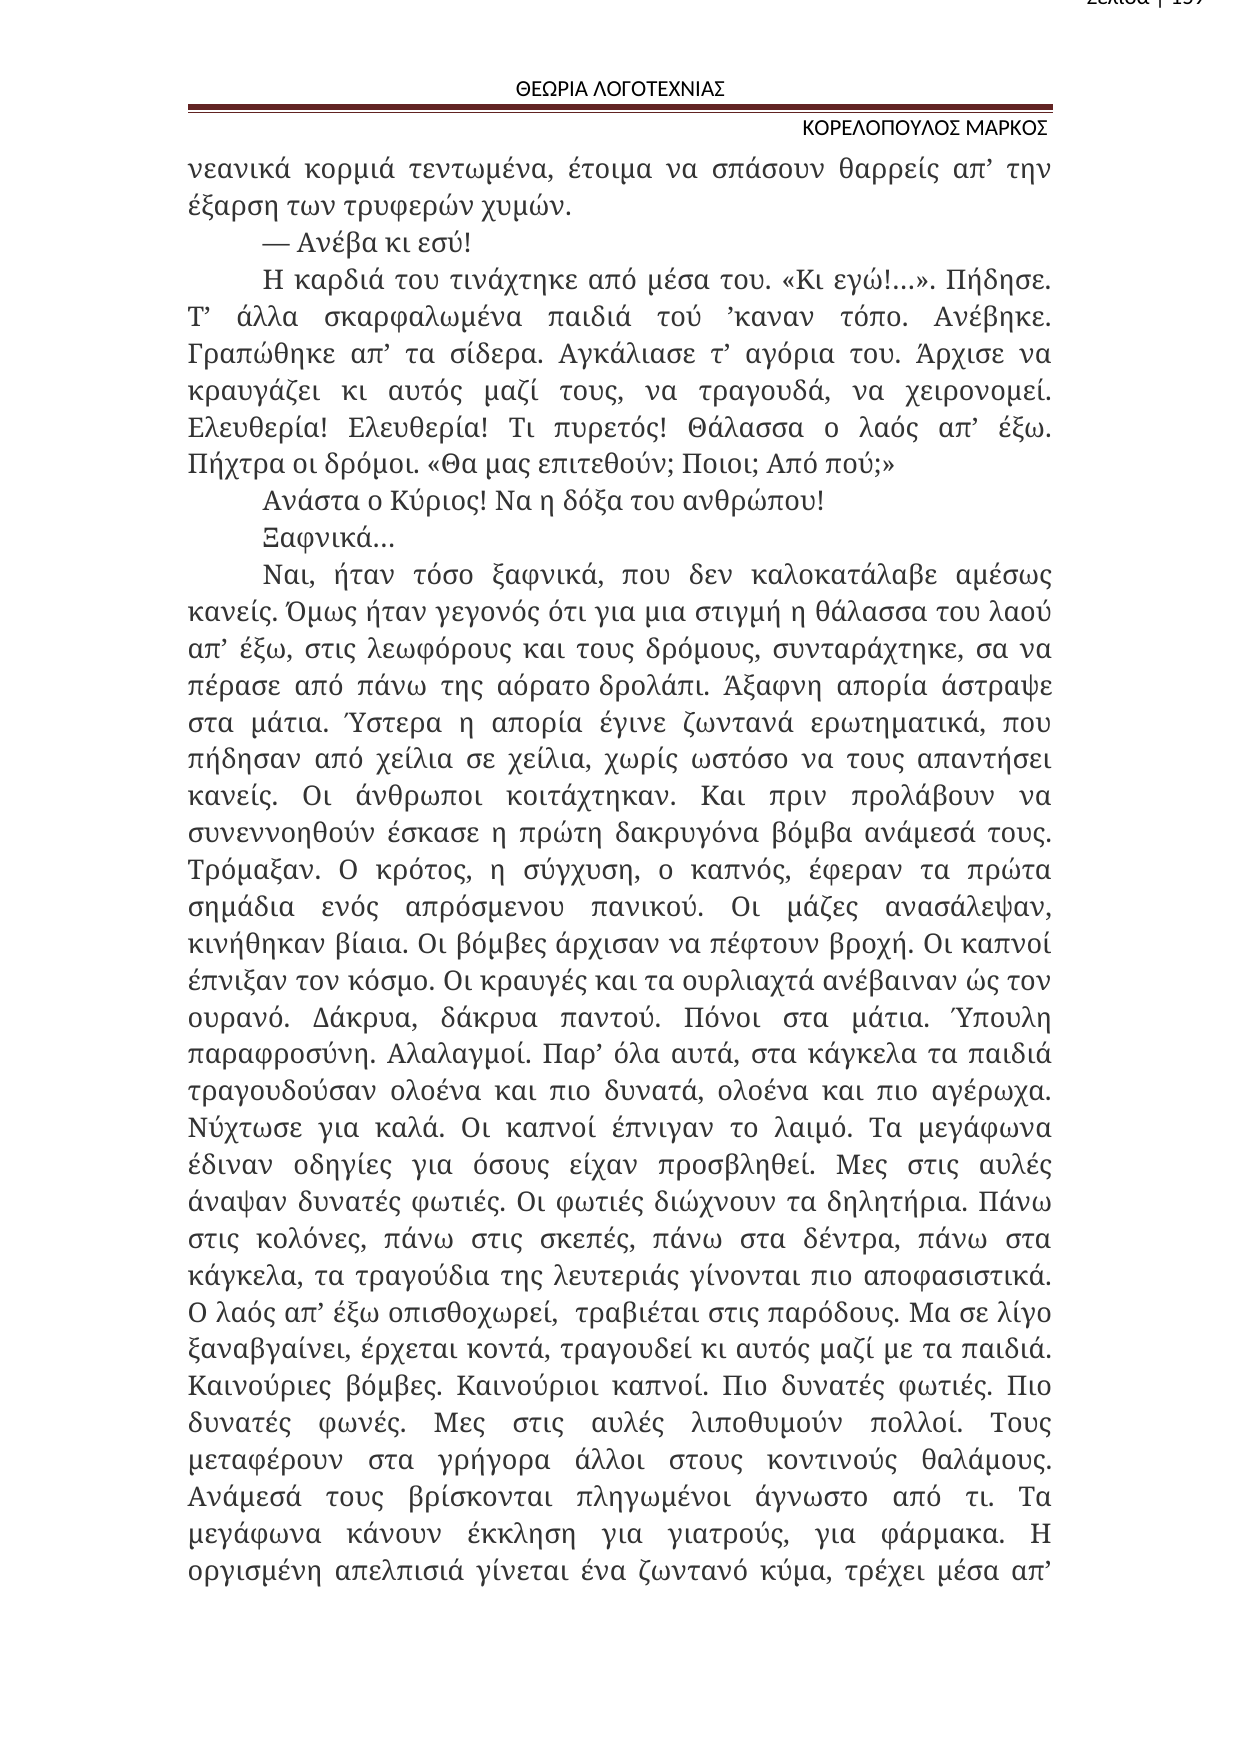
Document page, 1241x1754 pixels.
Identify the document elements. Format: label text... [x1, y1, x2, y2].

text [187, 150, 1053, 224]
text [187, 556, 1053, 1588]
text Ανάστα ο Κύριος! Να η δόξα του ανθρώπου! [187, 482, 1053, 519]
text Η καρδιά του τινάχτηκε από μέσα του. «Κι εγώ!…». Πήδησε. Τ’ άλλα σκαρφαλωμένα παιδιά τού ’καναν τόπο. Ανέβηκε. Γραπώθηκε απ’ τα σίδερα. Αγκάλιασε τ’ αγόρια του. Άρχισε να κραυγάζει κι αυτός μαζί τους, να τραγουδά, να χειρονομεί. Ελευθερία! Ελευθερία! Τι πυρετός! Θάλασσα ο λαός απ’ έξω. Πήχτρα οι δρόμοι. «Θα μας επιτεθούν; Ποιοι; Από πού;» [187, 261, 1053, 482]
text — Ανέβα κι εσύ! [187, 224, 1053, 261]
text Ξαφνικά… [187, 519, 1053, 556]
